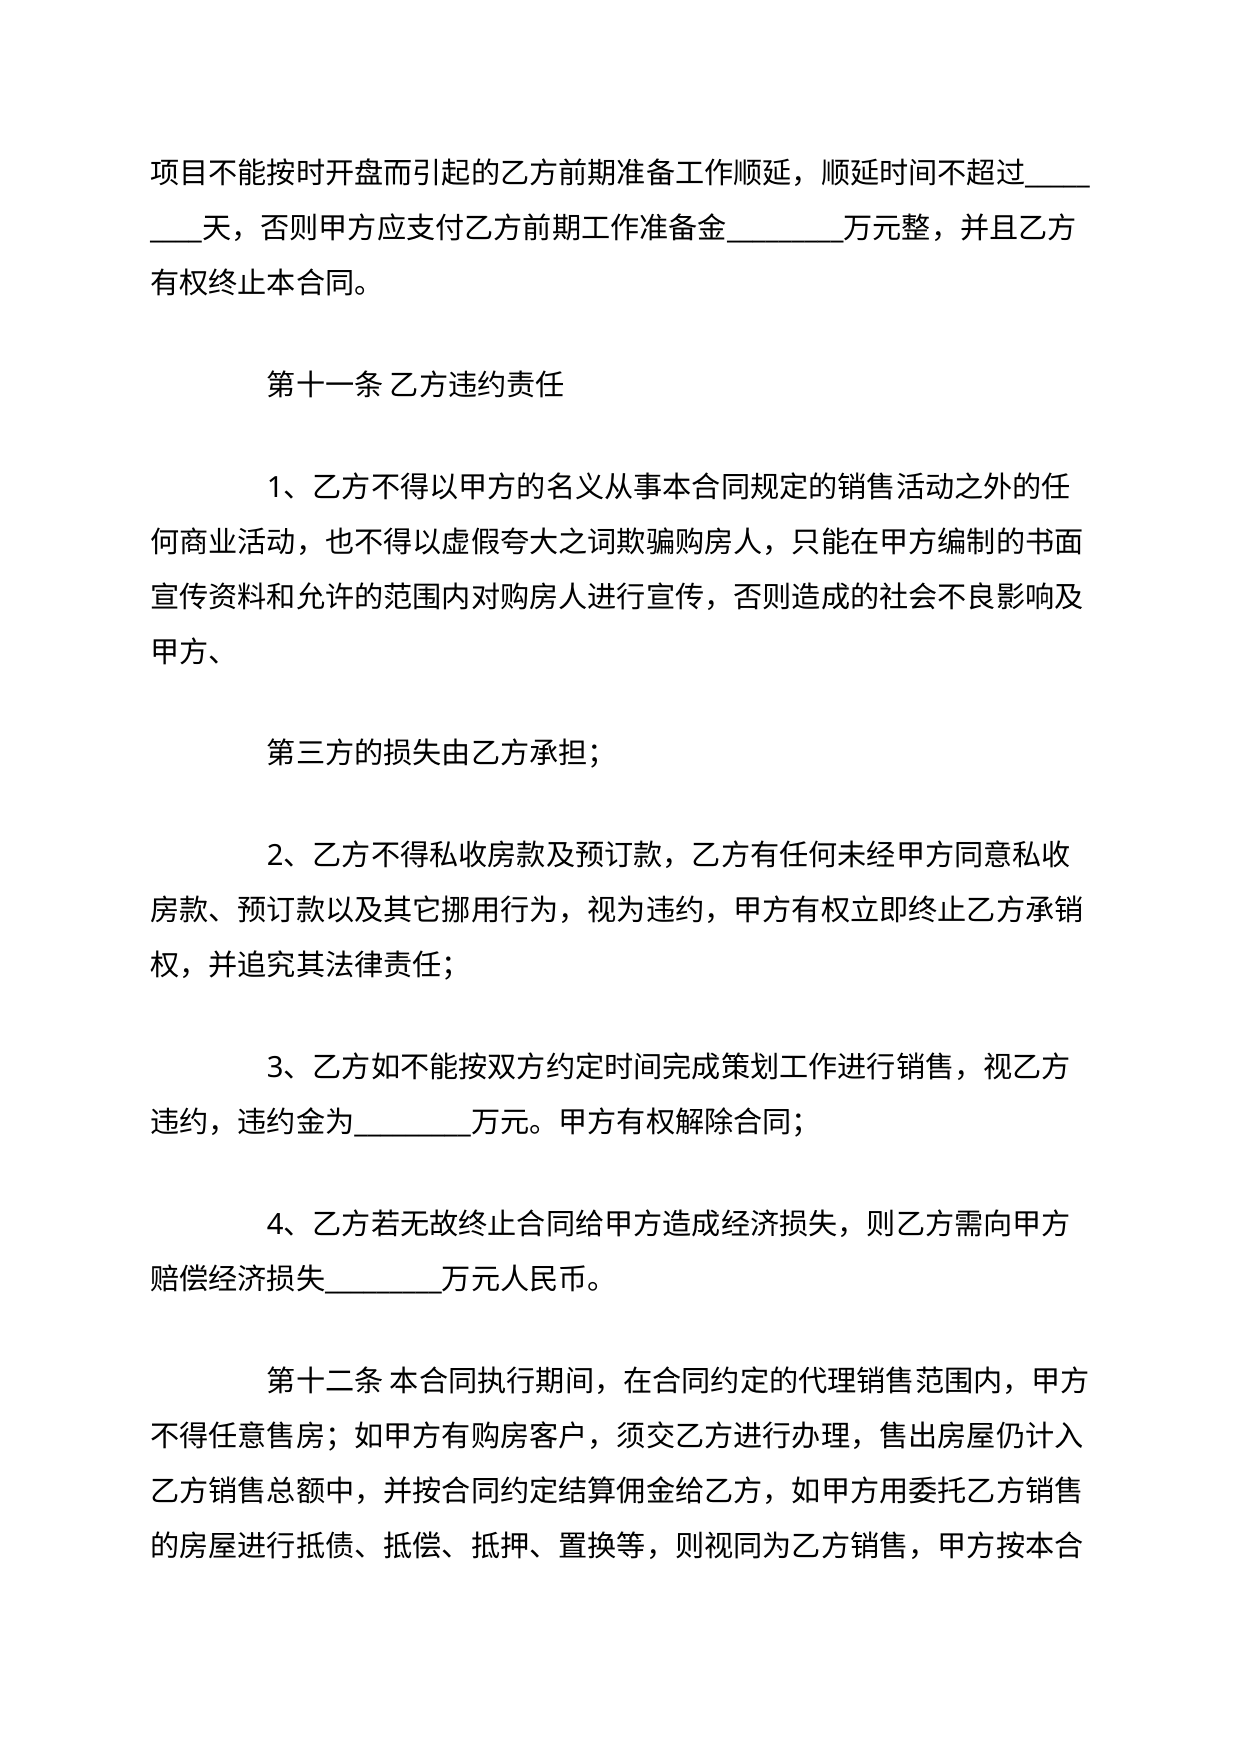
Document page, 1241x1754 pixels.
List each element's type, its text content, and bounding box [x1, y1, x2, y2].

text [150, 1357, 1090, 1564]
text 3、乙方如不能按双方约定时间完成策划工作进行销售，视乙方违约，违约金为_________万元。甲方有权解除合同； [150, 1043, 1090, 1141]
text 第十一条 乙方违约责任 [150, 362, 1090, 404]
text 2、乙方不得私收房款及预订款，乙方有任何未经甲方同意私收房款、预订款以及其它挪用行为，视为违约，甲方有权立即终止乙方承销权，并追究其法律责任； [150, 832, 1090, 984]
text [150, 150, 1090, 302]
text 第三方的损失由乙方承担； [150, 730, 1090, 772]
text 4、乙方若无故终止合同给甲方造成经济损失，则乙方需向甲方赔偿经济损失_________万元人民币。 [150, 1201, 1090, 1298]
text 1、乙方不得以甲方的名义从事本合同规定的销售活动之外的任何商业活动，也不得以虚假夸大之词欺骗购房人，只能在甲方编制的书面宣传资料和允许的范围内对购房人进行宣传，否则造成的社会不良影响及甲方、 [150, 463, 1090, 671]
